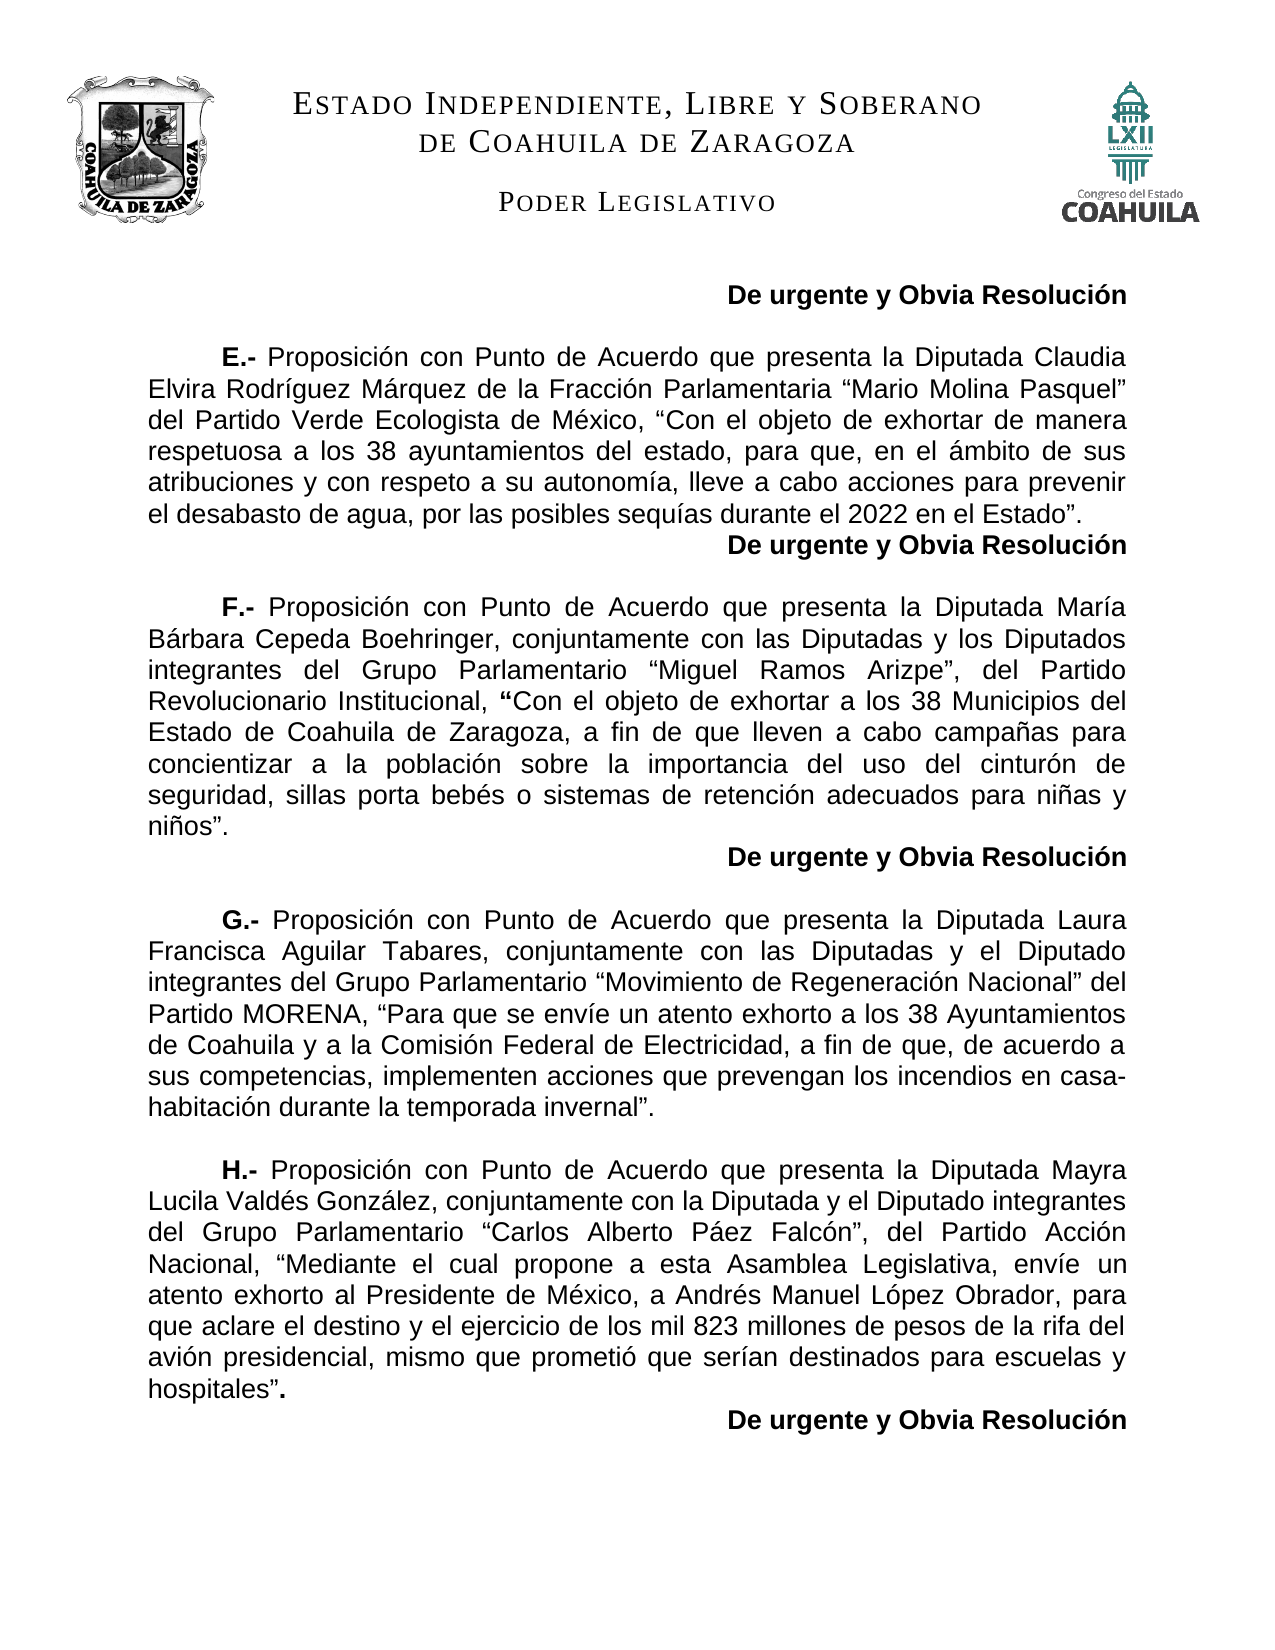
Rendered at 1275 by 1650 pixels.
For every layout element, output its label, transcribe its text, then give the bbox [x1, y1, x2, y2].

picture [66, 76, 215, 223]
text De urgente y Obvia Resolución [148, 1404, 1127, 1435]
picture [1052, 66, 1212, 234]
text E.- Proposición con Punto de Acuerdo que presenta la Diputada Claudia Elvira Rodríguez Márquez de la Fracción Parlamentaria “Mario Molina Pasquel” del Partido Verde Ecologista de México, “Con el objeto de exhortar de manera respetuosa a los 38 ayuntamientos del estado, para que, en el ámbito de sus atribuciones y con respeto a su autonomía, lleve a cabo acciones para prevenir el desabasto de agua, por las posibles sequías durante el 2022 en el Estado”. [148, 341, 1127, 529]
text F.- Proposición con Punto de Acuerdo que presenta la Diputada María Bárbara Cepeda Boehringer, conjuntamente con las Diputadas y los Diputados integrantes del Grupo Parlamentario “Miguel Ramos Arizpe”, del Partido Revolucionario Institucional, “Con el objeto de exhortar a los 38 Municipios del Estado de Coahuila de Zaragoza, a fin de que lleven a cabo campañas para concientizar a la población sobre la importancia del uso del cinturón de seguridad, sillas porta bebés o sistemas de retención adecuados para niñas y niños”. [148, 591, 1127, 841]
text De urgente y Obvia Resolución [148, 279, 1127, 310]
text De urgente y Obvia Resolución [148, 529, 1127, 560]
text De urgente y Obvia Resolución [148, 841, 1127, 873]
text G.- Proposición con Punto de Acuerdo que presenta la Diputada Laura Francisca Aguilar Tabares, conjuntamente con las Diputadas y el Diputado integrantes del Grupo Parlamentario “Movimiento de Regeneración Nacional” del Partido MORENA, “Para que se envíe un atento exhorto a los 38 Ayuntamientos de Coahuila y a la Comisión Federal de Electricidad, a fin de que, de acuerdo a sus competencias, implementen acciones que prevengan los incendios en casa-habitación durante la temporada invernal”. [148, 904, 1127, 1123]
text H.- Proposición con Punto de Acuerdo que presenta la Diputada Mayra Lucila Valdés González, conjuntamente con la Diputada y el Diputado integrantes del Grupo Parlamentario “Carlos Alberto Páez Falcón”, del Partido Acción Nacional, “Mediante el cual propone a esta Asamblea Legislativa, envíe un atento exhorto al Presidente de México, a Andrés Manuel López Obrador, para que aclare el destino y el ejercicio de los mil 823 millones de pesos de la rifa del avión presidencial, mismo que prometió que serían destinados para escuelas y hospitales”. [148, 1154, 1127, 1404]
